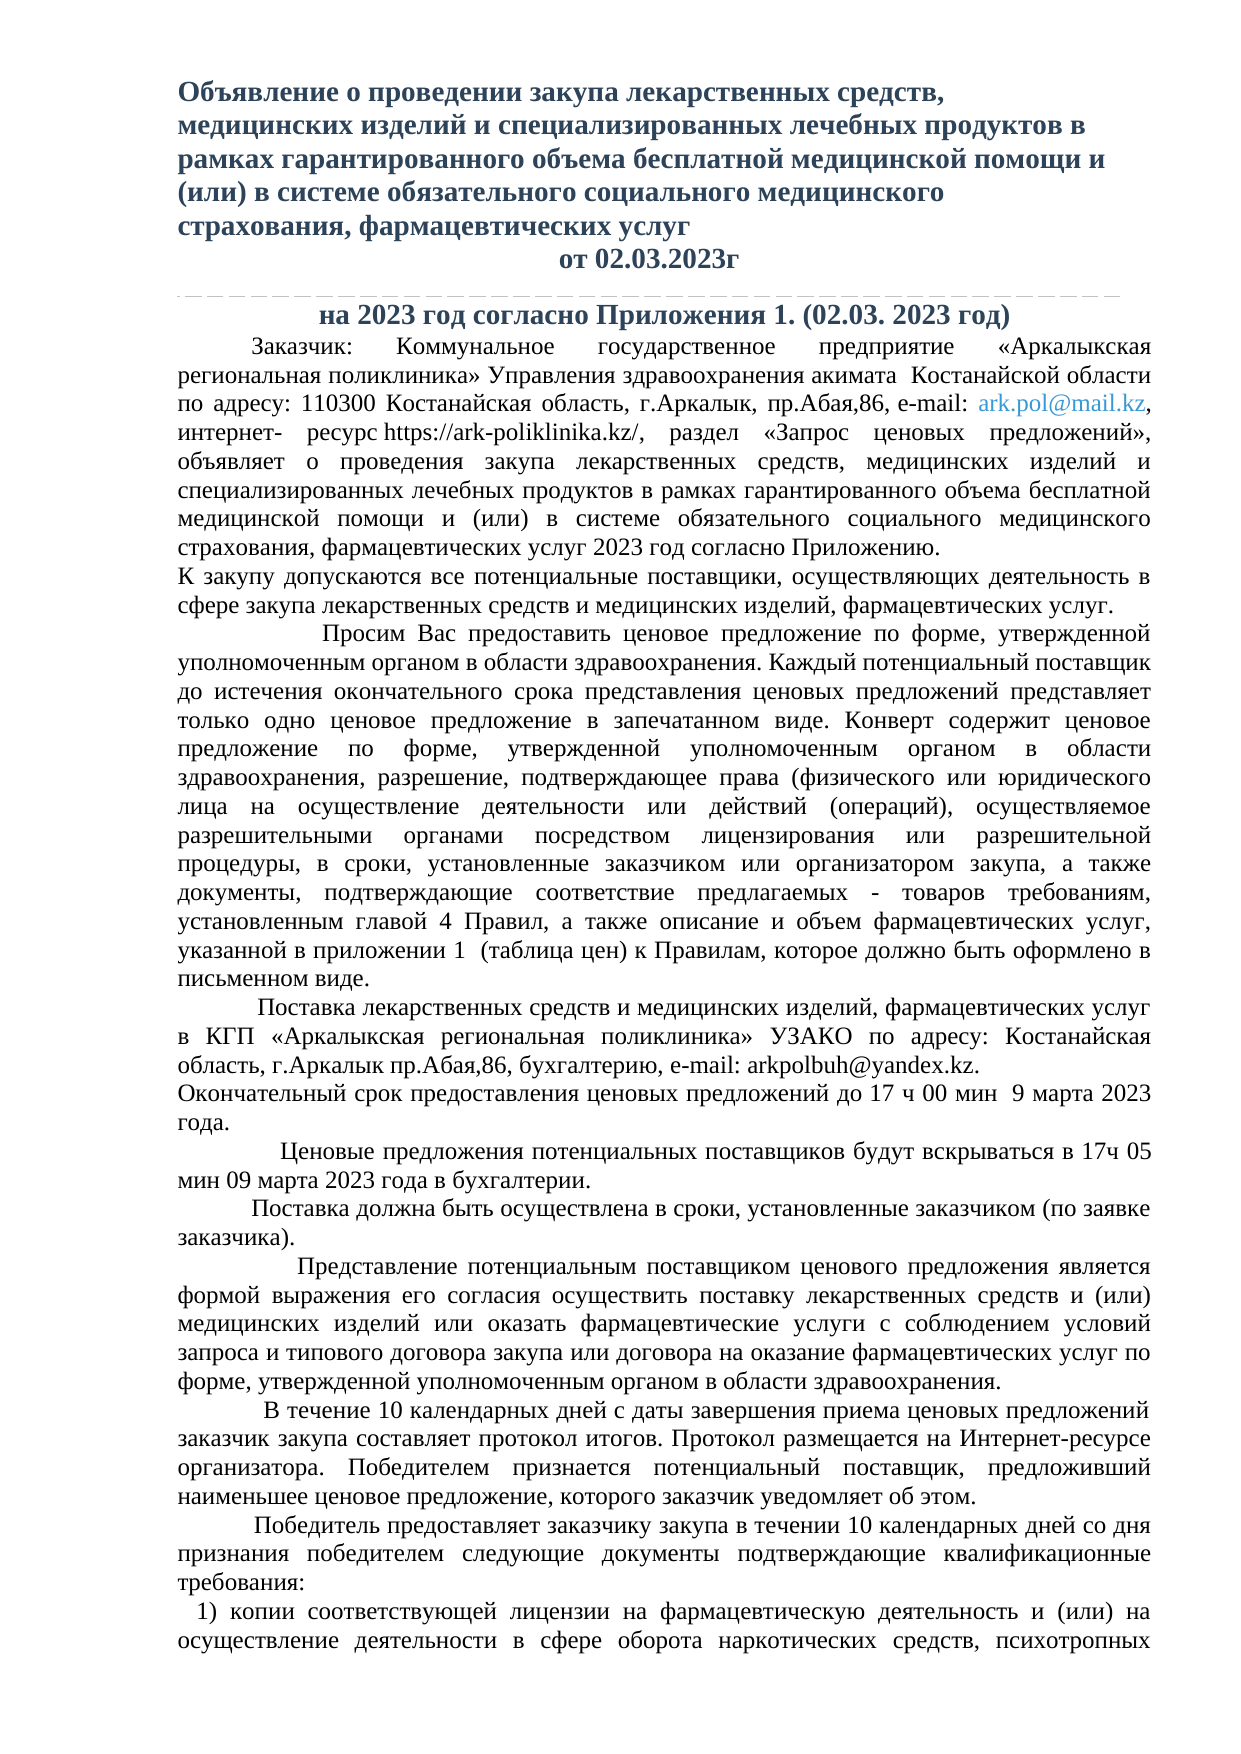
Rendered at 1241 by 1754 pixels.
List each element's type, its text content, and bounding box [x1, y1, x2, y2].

text Поставка лекарственных средств и медицинских изделий, фармацевтических услуг в КГП «Аркалыкская региональная поликлиника» УЗАКО по адресу: Костанайская область, г.Аркалык пр.Абая,86, бухгалтерию, e-mail: arkpolbuh@yandex.kz. [177, 992, 1152, 1078]
text Окончательный срок предоставления ценовых предложений до 17 ч 00 мин 9 марта 2023 года. [177, 1078, 1152, 1136]
text В течение 10 календарных дней с даты завершения приема ценовых предложений заказчик закупа составляет протокол итогов. Протокол размещается на Интернет-ресурсе организатора. Победителем признается потенциальный поставщик, предложивший наименьшее ценовое предложение, которого заказчик уведомляет об этом. [177, 1395, 1152, 1510]
text от 02.03.2023г [177, 242, 1120, 297]
text Объявление о проведении закупа лекарственных средств, медицинских изделий и специализированных лечебных продуктов в рамках гарантированного объема бесплатной медицинской помощи и (или) в системе обязательного социального медицинского страхования, фармацевтических услуг [177, 74, 1120, 242]
text Победитель предоставляет заказчику закупа в течении 10 календарных дней со дня признания победителем следующие документы подтверждающие квалификационные требования: [177, 1510, 1152, 1596]
text К закупу допускаются все потенциальные поставщики, осуществляющих деятельность в сфере закупа лекарственных средств и медицинских изделий, фармацевтических услуг. [177, 561, 1152, 618]
text Заказчик: Коммунальное государственное предприятие «Аркалыкская региональная поликлиника» Управления здравоохранения акимата Костанайской области по адресу: 110300 Костанайская область, г.Аркалык, пр.Абая,86, e-mail: ark.pol@mail.kz, интернет- ресурс https://ark-poliklinika.kz/, раздел «Запрос ценовых предложений», объявляет о проведения закупа лекарственных средств, медицинских изделий и специализированных лечебных продуктов в рамках гарантированного объема бесплатной медицинской помощи и (или) в системе обязательного социального медицинского страхования, фармацевтических услуг 2023 год согласно Приложению. [177, 331, 1152, 561]
text на 2023 год согласно Приложения 1. (02.03. 2023 год) [177, 297, 1152, 331]
text Просим Вас предоставить ценовое предложение по форме, утвержденной уполномоченным органом в области здравоохранения. Каждый потенциальный поставщик до истечения окончательного срока представления ценовых предложений представляет только одно ценовое предложение в запечатанном виде. Конверт содержит ценовое предложение по форме, утвержденной уполномоченным органом в области здравоохранения, разрешение, подтверждающее права (физического или юридического лица на осуществление деятельности или действий (операций), осуществляемое разрешительными органами посредством лицензирования или разрешительной процедуры, в сроки, установленные заказчиком или организатором закупа, а также документы, подтверждающие соответствие предлагаемых - товаров требованиям, установленным главой 4 Правил, а также описание и объем фармацевтических услуг, указанной в приложении 1 (таблица цен) к Правилам, которое должно быть оформлено в письменном виде. [177, 618, 1152, 992]
text Представление потенциальным поставщиком ценового предложения является формой выражения его согласия осуществить поставку лекарственных средств и (или) медицинских изделий или оказать фармацевтические услуги с соблюдением условий запроса и типового договора закупа или договора на оказание фармацевтических услуг по форме, утвержденной уполномоченным органом в области здравоохранения. [177, 1251, 1152, 1395]
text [177, 1596, 1152, 1653]
text Ценовые предложения потенциальных поставщиков будут вскрываться в 17ч 05 мин 09 марта 2023 года в бухгалтерии. [177, 1136, 1152, 1193]
text Поставка должна быть осуществлена в сроки, установленные заказчиком (по заявке заказчика). [177, 1193, 1152, 1251]
